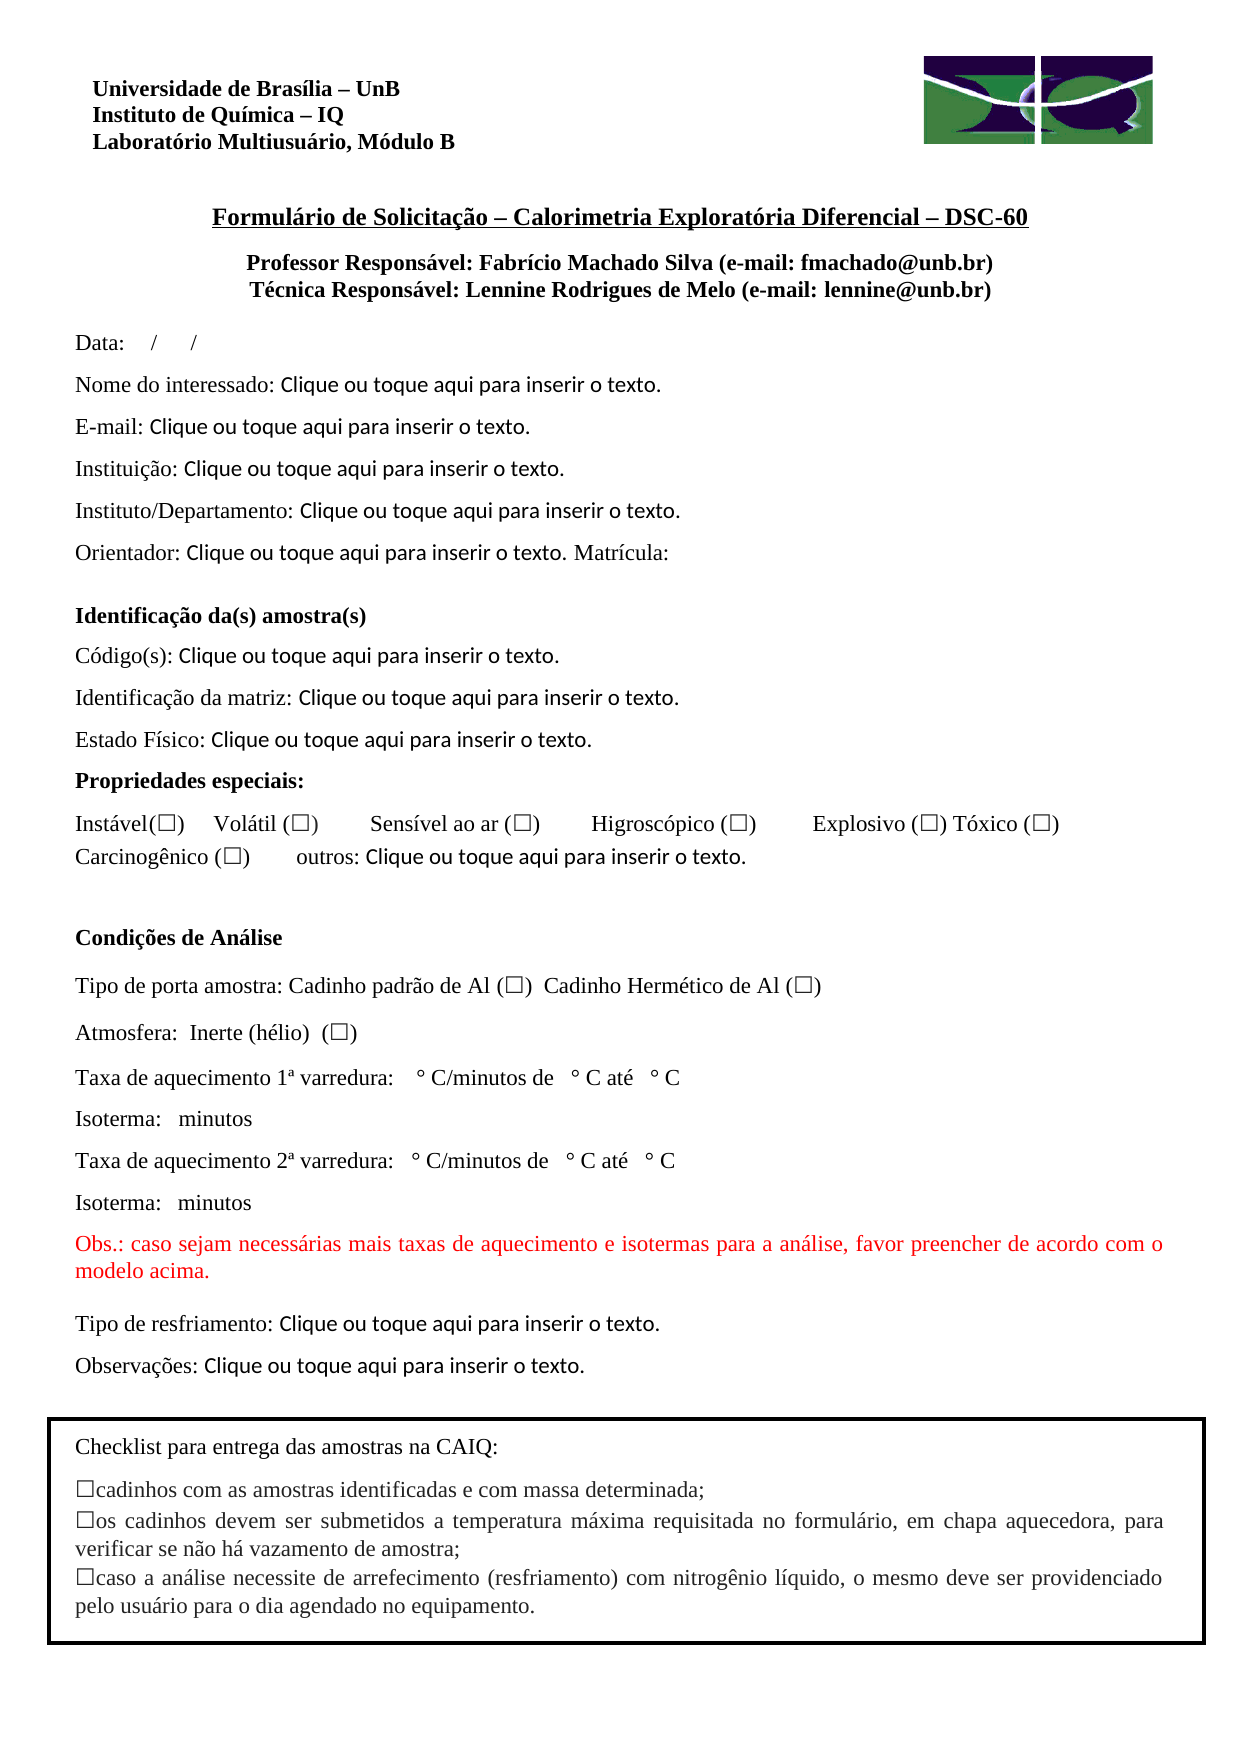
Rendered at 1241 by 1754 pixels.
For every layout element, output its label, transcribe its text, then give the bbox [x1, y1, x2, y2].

text cadinhos com as amostras identificadas e com massa determinada; [75, 1472, 1165, 1504]
text Isoterma: minutos [75, 1188, 1165, 1217]
text Instituto/Departamento: [75, 496, 1165, 524]
text os cadinhos devem ser submetidos a temperatura máxima requisitada no formulário, em chapa aquecedora, para verificar se não há vazamento de amostra; [75, 1504, 1165, 1561]
text Instável () Volátil () Sensível ao ar () Higroscópico () Explosivo () Tóxico () Carcinogênico () outros: [75, 807, 1165, 871]
text Professor Responsável: Fabrício Machado Silva (e-mail: fmachado@unb.br) [75, 249, 1165, 276]
text Instituição: [75, 454, 1165, 482]
text Taxa de aquecimento 2ª varredura: ° C/minutos de ° C até ° C [75, 1147, 1165, 1174]
text Data: / / [75, 328, 1165, 357]
text Taxa de aquecimento 1ª varredura: ° C/minutos de ° C até ° C [75, 1063, 1165, 1091]
text caso a análise necessite de arrefecimento (resfriamento) com nitrogênio líquido, o mesmo deve ser providenciado pelo usuário para o dia agendado no equipamento. [75, 1561, 1165, 1619]
text Laboratório Multiusuário, Módulo B [75, 128, 1165, 154]
text Checklist para entrega das amostras na CAIQ: [75, 1433, 1165, 1459]
text Técnica Responsável: Lennine Rodrigues de Melo (e-mail: lennine@unb.br) [75, 276, 1165, 302]
text Observações: [75, 1352, 1165, 1379]
text Estado Físico: [75, 725, 1165, 753]
text Formulário de Solicitação – Calorimetria Exploratória Diferencial – DSC-60 [75, 202, 1165, 231]
text Identificação da(s) amostra(s) [75, 602, 1165, 628]
text Orientador: Matrícula: [75, 538, 1165, 566]
text Propriedades especiais: [75, 767, 1165, 794]
text E-mail: [75, 412, 1165, 441]
text Nome do interessado: [75, 371, 1165, 398]
text Tipo de porta amostra: Cadinho padrão de Al () Cadinho Hermético de Al () [75, 969, 1165, 1000]
text Universidade de Brasília – UnB [75, 75, 1165, 101]
text Identificação da matriz: [75, 683, 1165, 711]
text Tipo de resfriamento: [75, 1309, 1165, 1338]
text Isoterma: minutos [75, 1104, 1165, 1133]
text Atmosfera: Inerte (hélio) () [75, 1016, 1165, 1047]
text Condições de Análise [75, 924, 1165, 950]
text Código(s): [75, 641, 1165, 669]
text Instituto de Química – IQ [75, 101, 1165, 128]
text Obs.: caso sejam necessárias mais taxas de aquecimento e isotermas para a análise, favor preencher de acordo com o modelo acima. [75, 1231, 1165, 1283]
